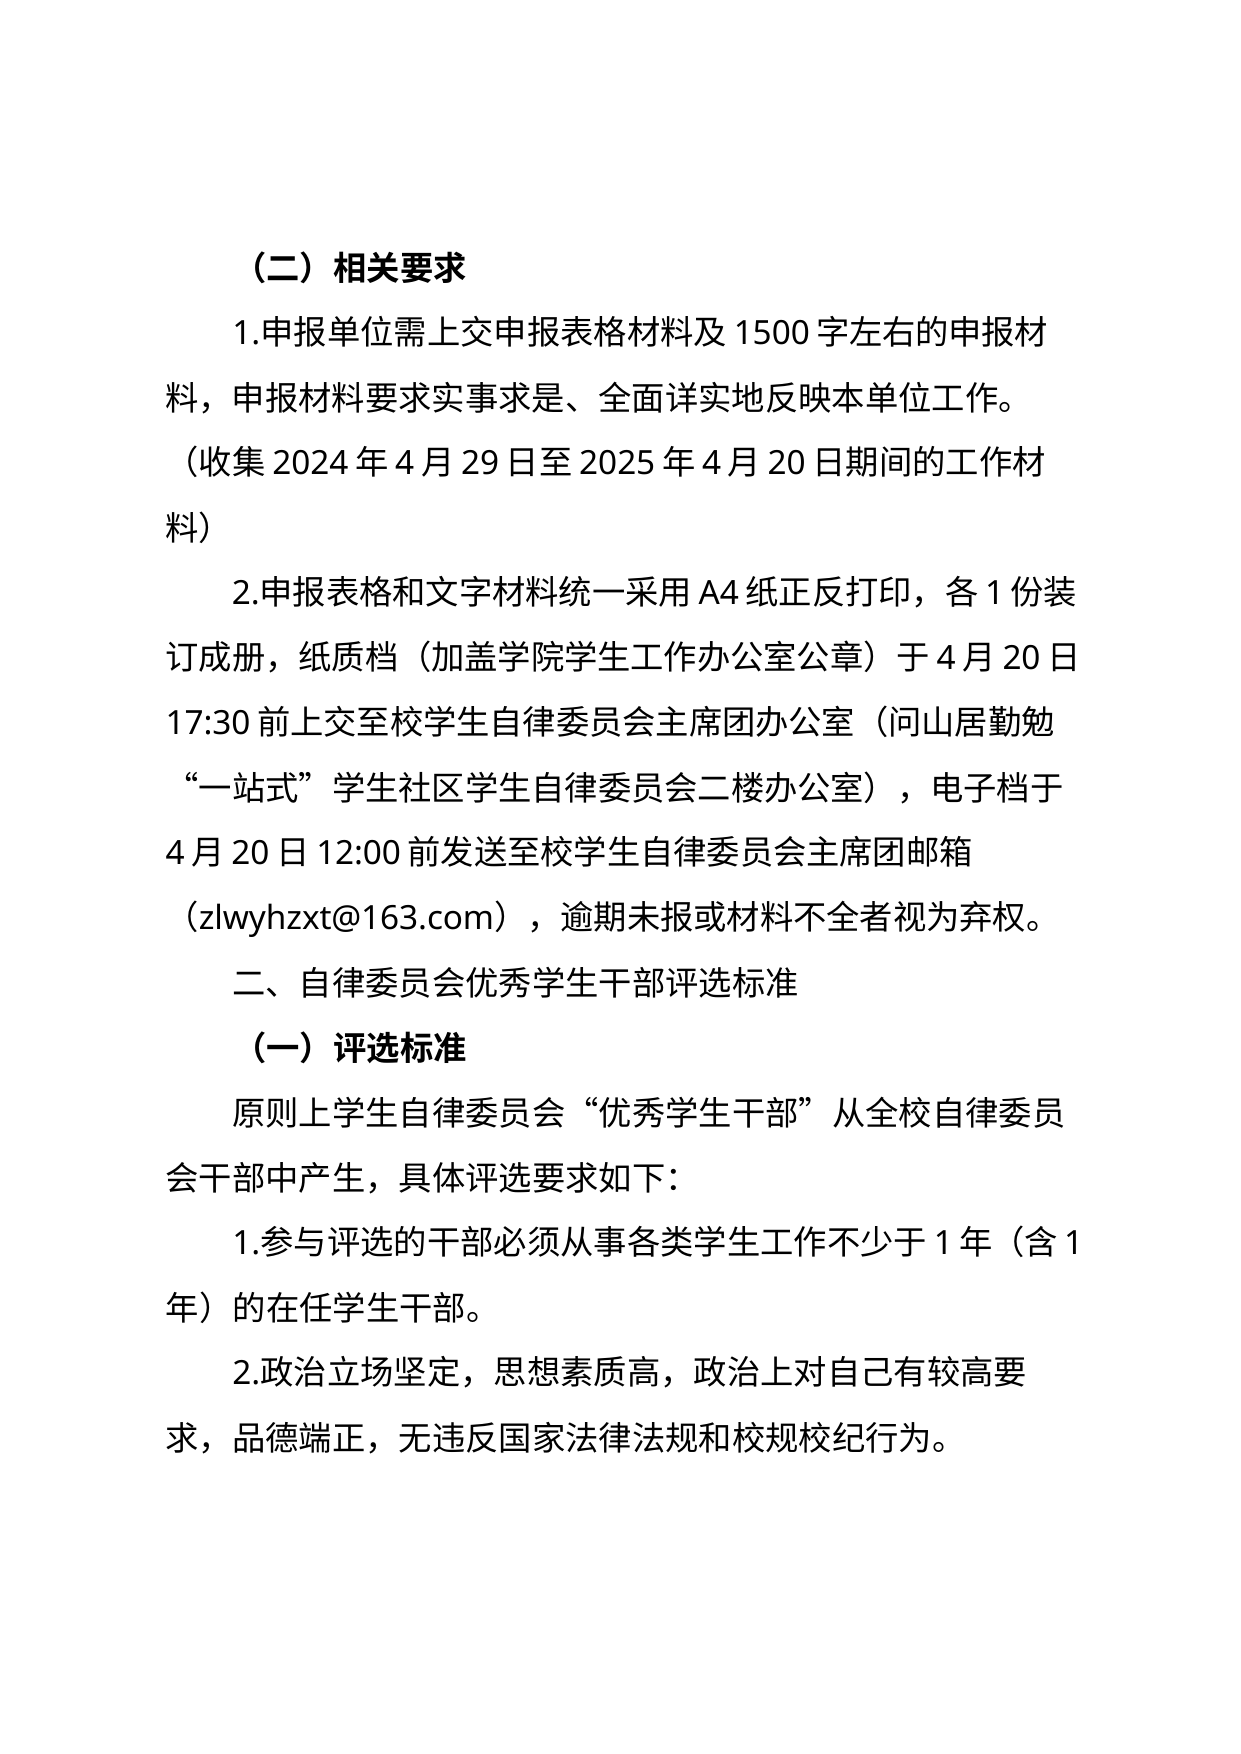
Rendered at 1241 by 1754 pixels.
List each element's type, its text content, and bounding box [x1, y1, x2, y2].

text 2.政治立场坚定，思想素质高，政治上对自己有较高要求，品德端正，无违反国家法律法规和校规校纪行为。 [165, 1338, 1087, 1468]
text 1.参与评选的干部必须从事各类学生工作不少于1年（含1年）的在任学生干部。 [165, 1208, 1087, 1338]
text （二）相关要求 [165, 233, 1087, 298]
text 1.申报单位需上交申报表格材料及1500字左右的申报材料，申报材料要求实事求是、全面详实地反映本单位工作。（收集2024年4月29日至2025年4月20日期间的工作材料） [165, 298, 1087, 558]
text 原则上学生自律委员会“优秀学生干部”从全校自律委员会干部中产生，具体评选要求如下： [165, 1078, 1087, 1208]
text 二、自律委员会优秀学生干部评选标准 [165, 948, 1087, 1013]
text 2.申报表格和文字材料统一采用A4纸正反打印，各1份装订成册，纸质档（加盖学院学生工作办公室公章）于4月20日17:30前上交至校学生自律委员会主席团办公室（问山居勤勉“一站式”学生社区学生自律委员会二楼办公室），电子档于4月20日12:00前发送至校学生自律委员会主席团邮箱（zlwyhzxt@163.com），逾期未报或材料不全者视为弃权。 [165, 558, 1087, 948]
text （一）评选标准 [165, 1013, 1087, 1078]
